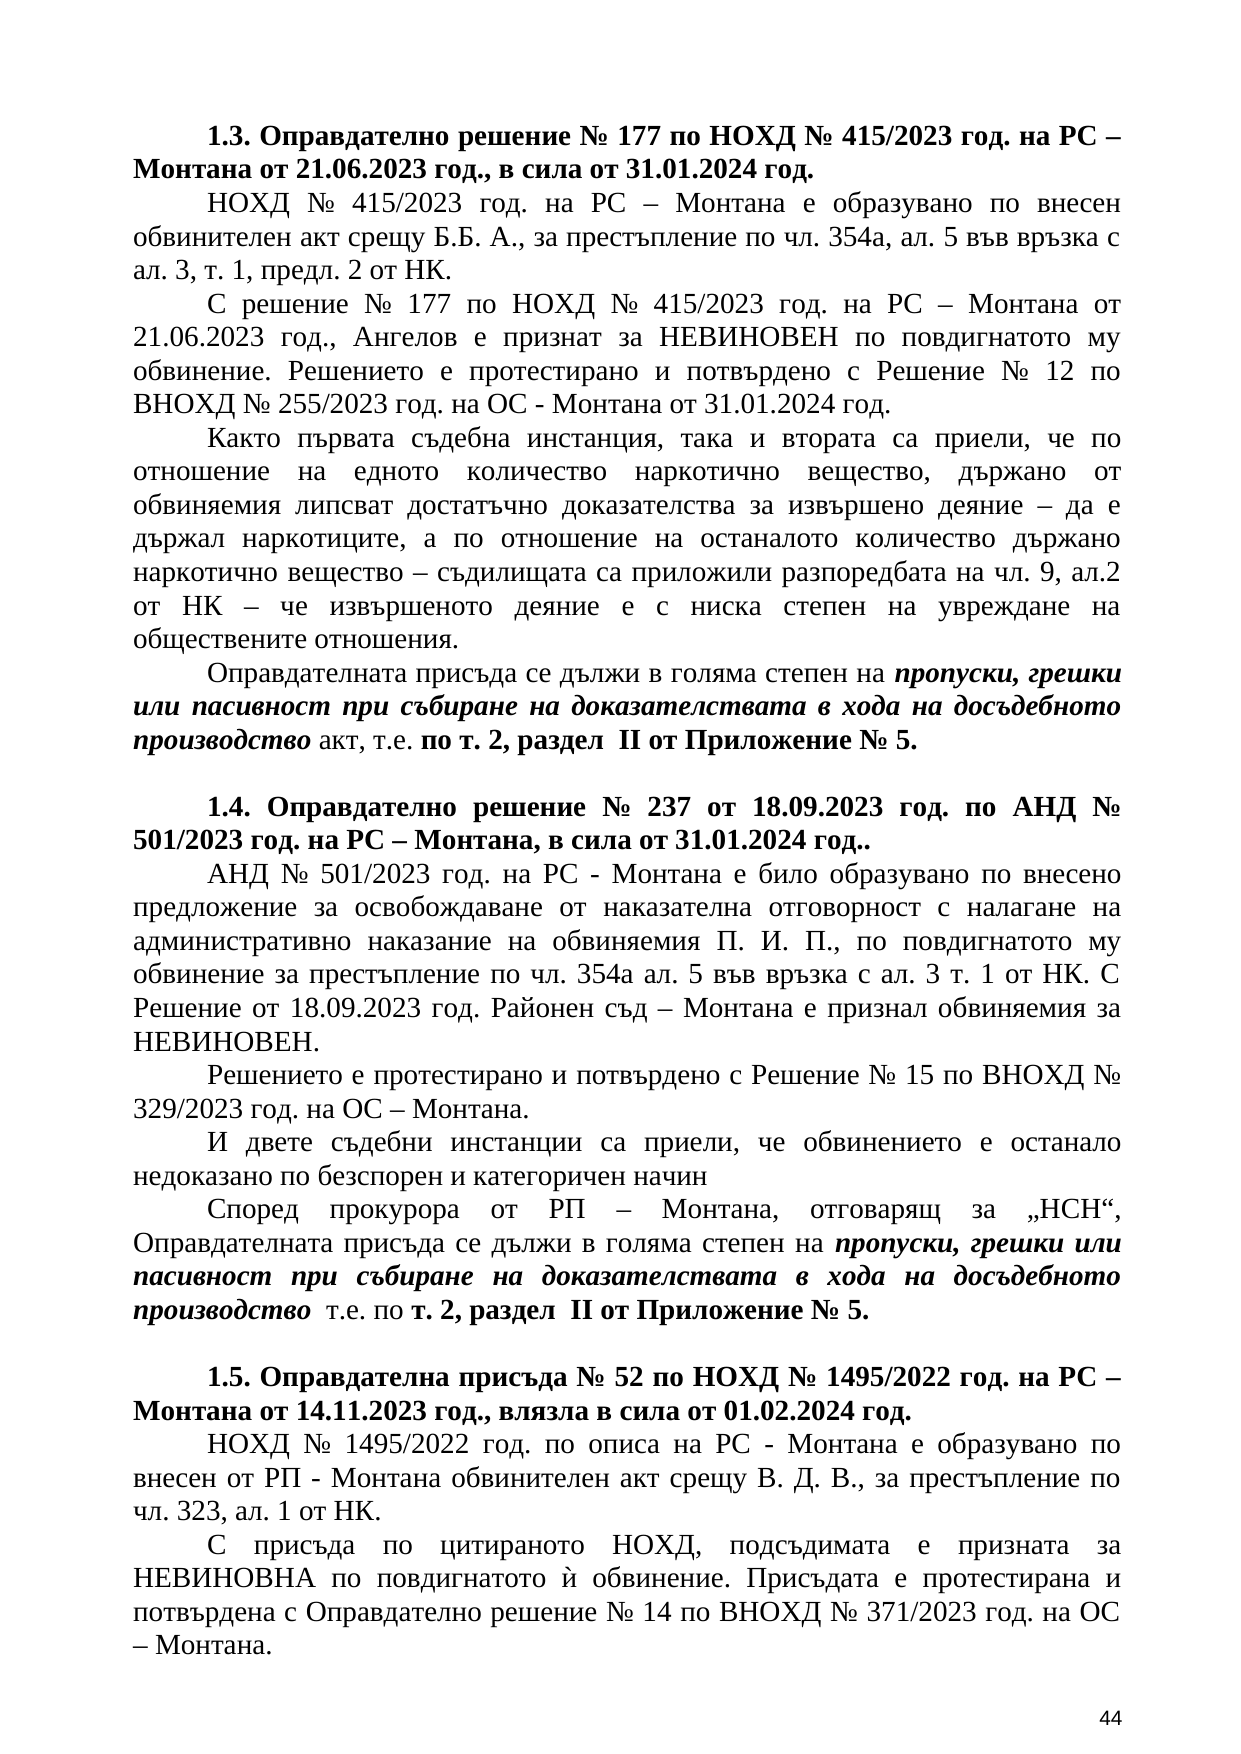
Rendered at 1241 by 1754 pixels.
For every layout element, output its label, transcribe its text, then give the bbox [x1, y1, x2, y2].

text 1.5. Оправдателна присъда № 52 по НОХД № 1495/2022 год. на РС – Монтана от 14.11.2023 год., влязла в сила от 01.02.2024 год. [133, 1359, 1122, 1426]
text Както първата съдебна инстанция, така и втората са приели, че по отношение на едното количество наркотично вещество, държано от обвиняемия липсват достатъчно доказателства за извършено деяние – да е държал наркотиците, а по отношение на останалото количество държано наркотично вещество – съдилищата са приложили разпоредбата на чл. 9, ал.2 от НК – че извършеното деяние е с ниска степен на увреждане на обществените отношения. [133, 420, 1122, 655]
text НОХД № 415/2023 год. на РС – Монтана е образувано по внесен обвинителен акт срещу Б.Б. А., за престъпление по чл. 354а, ал. 5 във връзка с ал. 3, т. 1, предл. 2 от НК. [133, 185, 1122, 286]
text 1.4. Оправдателно решение № 237 от 18.09.2023 год. по АНД № 501/2023 год. на РС – Монтана, в сила от 31.01.2024 год.. [133, 789, 1122, 856]
text АНД № 501/2023 год. на РС - Монтана е било образувано по внесено предложение за освобождаване от наказателна отговорност с налагане на административно наказание на обвиняемия П. И. П., по повдигнатото му обвинение за престъпление по чл. 354а ал. 5 във връзка с ал. 3 т. 1 от НК. С Решение от 18.09.2023 год. Районен съд – Монтана е признал обвиняемия за НЕВИНОВЕН. [133, 856, 1122, 1057]
text Оправдателната присъда се дължи в голяма степен на пропуски, грешки или пасивност при събиране на доказателствата в хода на досъдебното производство акт, т.е. по т. 2, раздел II от Приложение № 5. [133, 655, 1122, 755]
text С решение № 177 по НОХД № 415/2023 год. на РС – Монтана от 21.06.2023 год., Ангелов е признат за НЕВИНОВЕН по повдигнатото му обвинение. Решението е протестирано и потвърдено с Решение № 12 по ВНОХД № 255/2023 год. на ОС - Монтана от 31.01.2024 год. [133, 286, 1122, 420]
text 1.3. Оправдателно решение № 177 по НОХД № 415/2023 год. на РС – Монтана от 21.06.2023 год., в сила от 31.01.2024 год. [133, 118, 1122, 185]
text Решението е протестирано и потвърдено с Решение № 15 по ВНОХД № 329/2023 год. на ОС – Монтана. [133, 1057, 1122, 1124]
text С присъда по цитираното НОХД, подсъдимата е призната за НЕВИНОВНА по повдигнатото ѝ обвинение. Присъдата е протестирана и потвърдена с Оправдателно решение № 14 по ВНОХД № 371/2023 год. на ОС – Монтана. [133, 1527, 1122, 1661]
text Според прокурора от РП – Монтана, отговарящ за „НСН“, Оправдателната присъда се дължи в голяма степен на пропуски, грешки или пасивност при събиране на доказателствата в хода на досъдебното производство т.е. по т. 2, раздел II от Приложение № 5. [133, 1191, 1122, 1326]
text И двете съдебни инстанции са приели, че обвинението е останало недоказано по безспорен и категоричен начин [133, 1124, 1122, 1191]
text НОХД № 1495/2022 год. по описа на РС - Монтана е образувано по внесен от РП - Монтана обвинителен акт срещу В. Д. В., за престъпление по чл. 323, ал. 1 от НК. [133, 1426, 1122, 1527]
